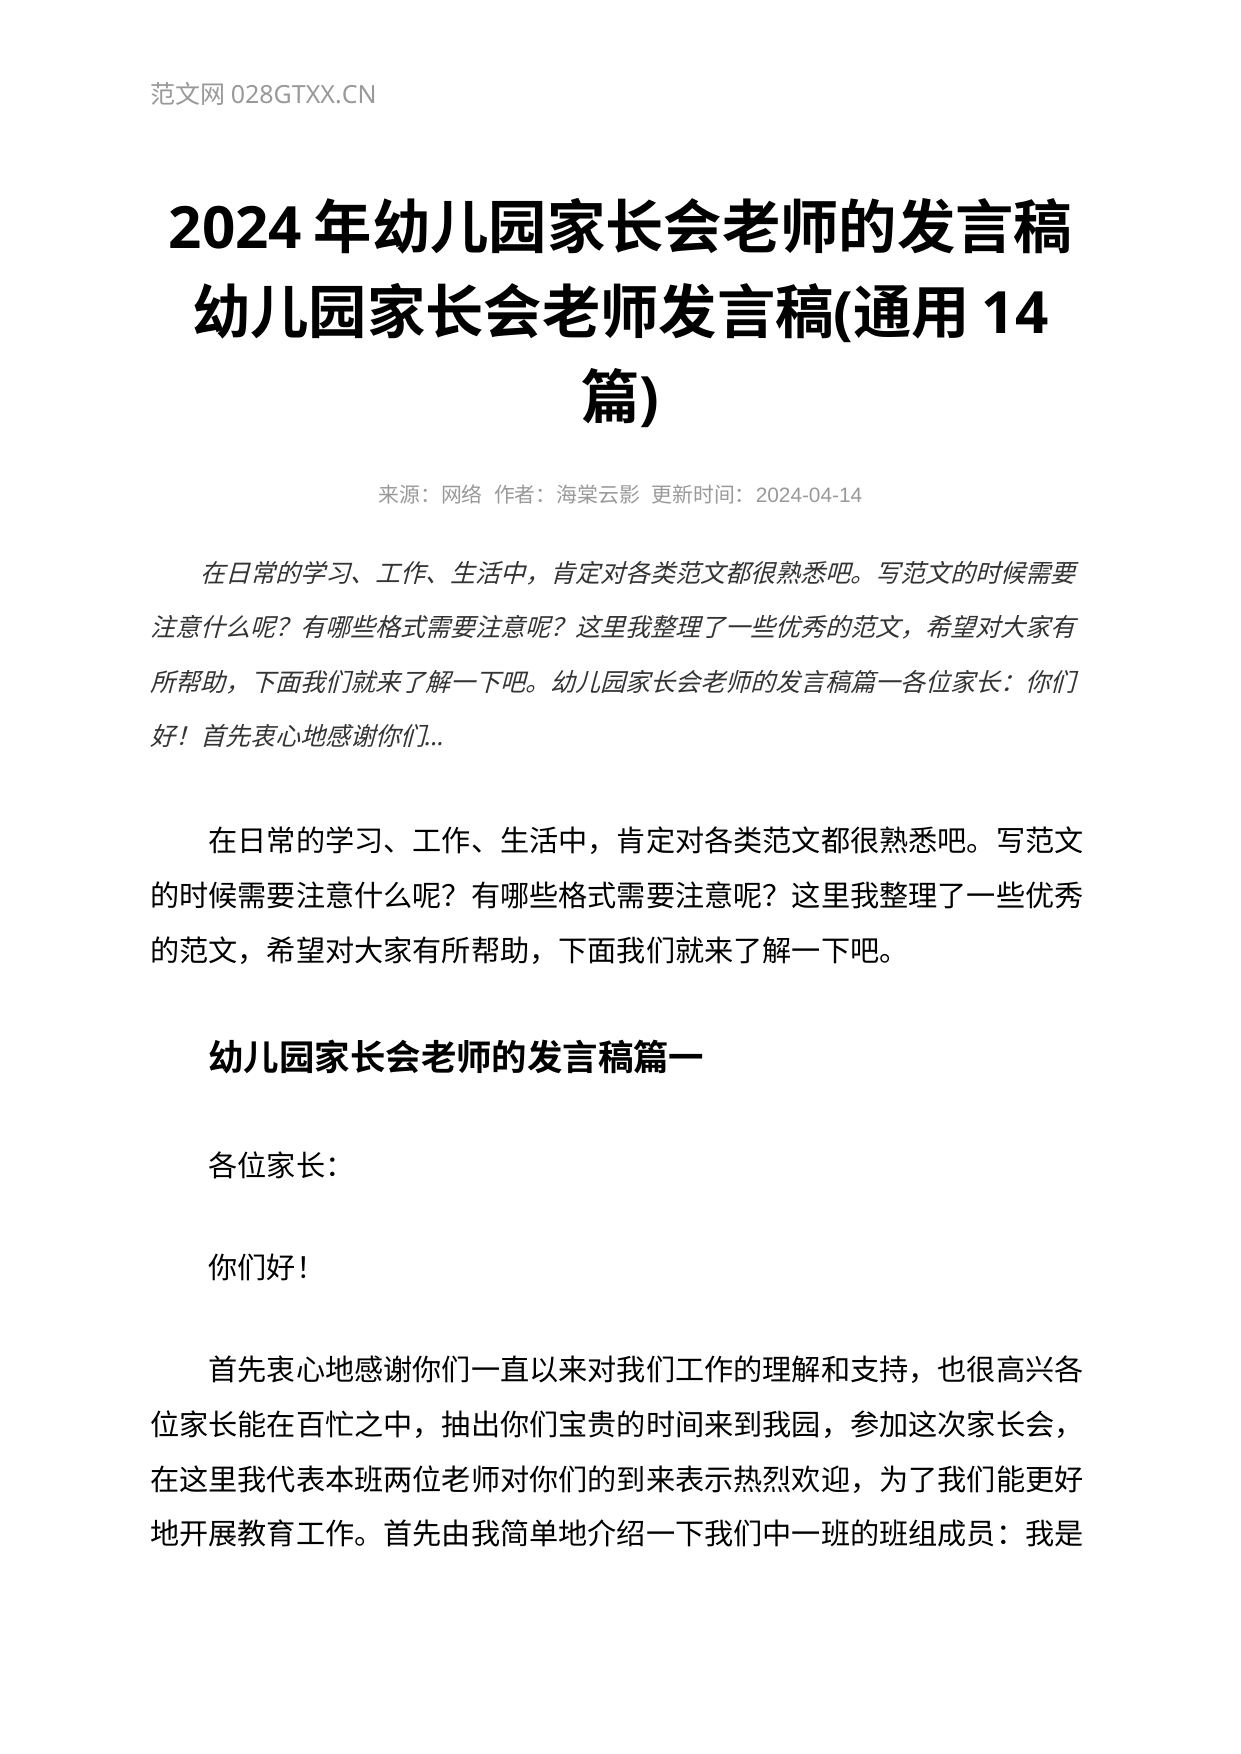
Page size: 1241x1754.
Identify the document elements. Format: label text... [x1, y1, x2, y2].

text 来源：网络 作者：海棠云影 更新时间：2024-04-14 [150, 482, 1090, 506]
text 幼儿园家长会老师的发言稿篇一 [150, 1029, 1090, 1081]
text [150, 1346, 1090, 1553]
text 各位家长： [150, 1143, 1090, 1185]
text 在日常的学习、工作、生活中，肯定对各类范文都很熟悉吧。写范文的时候需要注意什么呢？有哪些格式需要注意呢？这里我整理了一些优秀的范文，希望对大家有所帮助，下面我们就来了解一下吧。幼儿园家长会老师的发言稿篇一各位家长：你们好！首先衷心地感谢你们... [150, 553, 1090, 753]
subtitle 2024年幼儿园家长会老师的发言稿 幼儿园家长会老师发言稿(通用14篇) [150, 181, 1090, 436]
text 在日常的学习、工作、生活中，肯定对各类范文都很熟悉吧。写范文的时候需要注意什么呢？有哪些格式需要注意呢？这里我整理了一些优秀的范文，希望对大家有所帮助，下面我们就来了解一下吧。 [150, 818, 1090, 970]
text 你们好！ [150, 1244, 1090, 1287]
